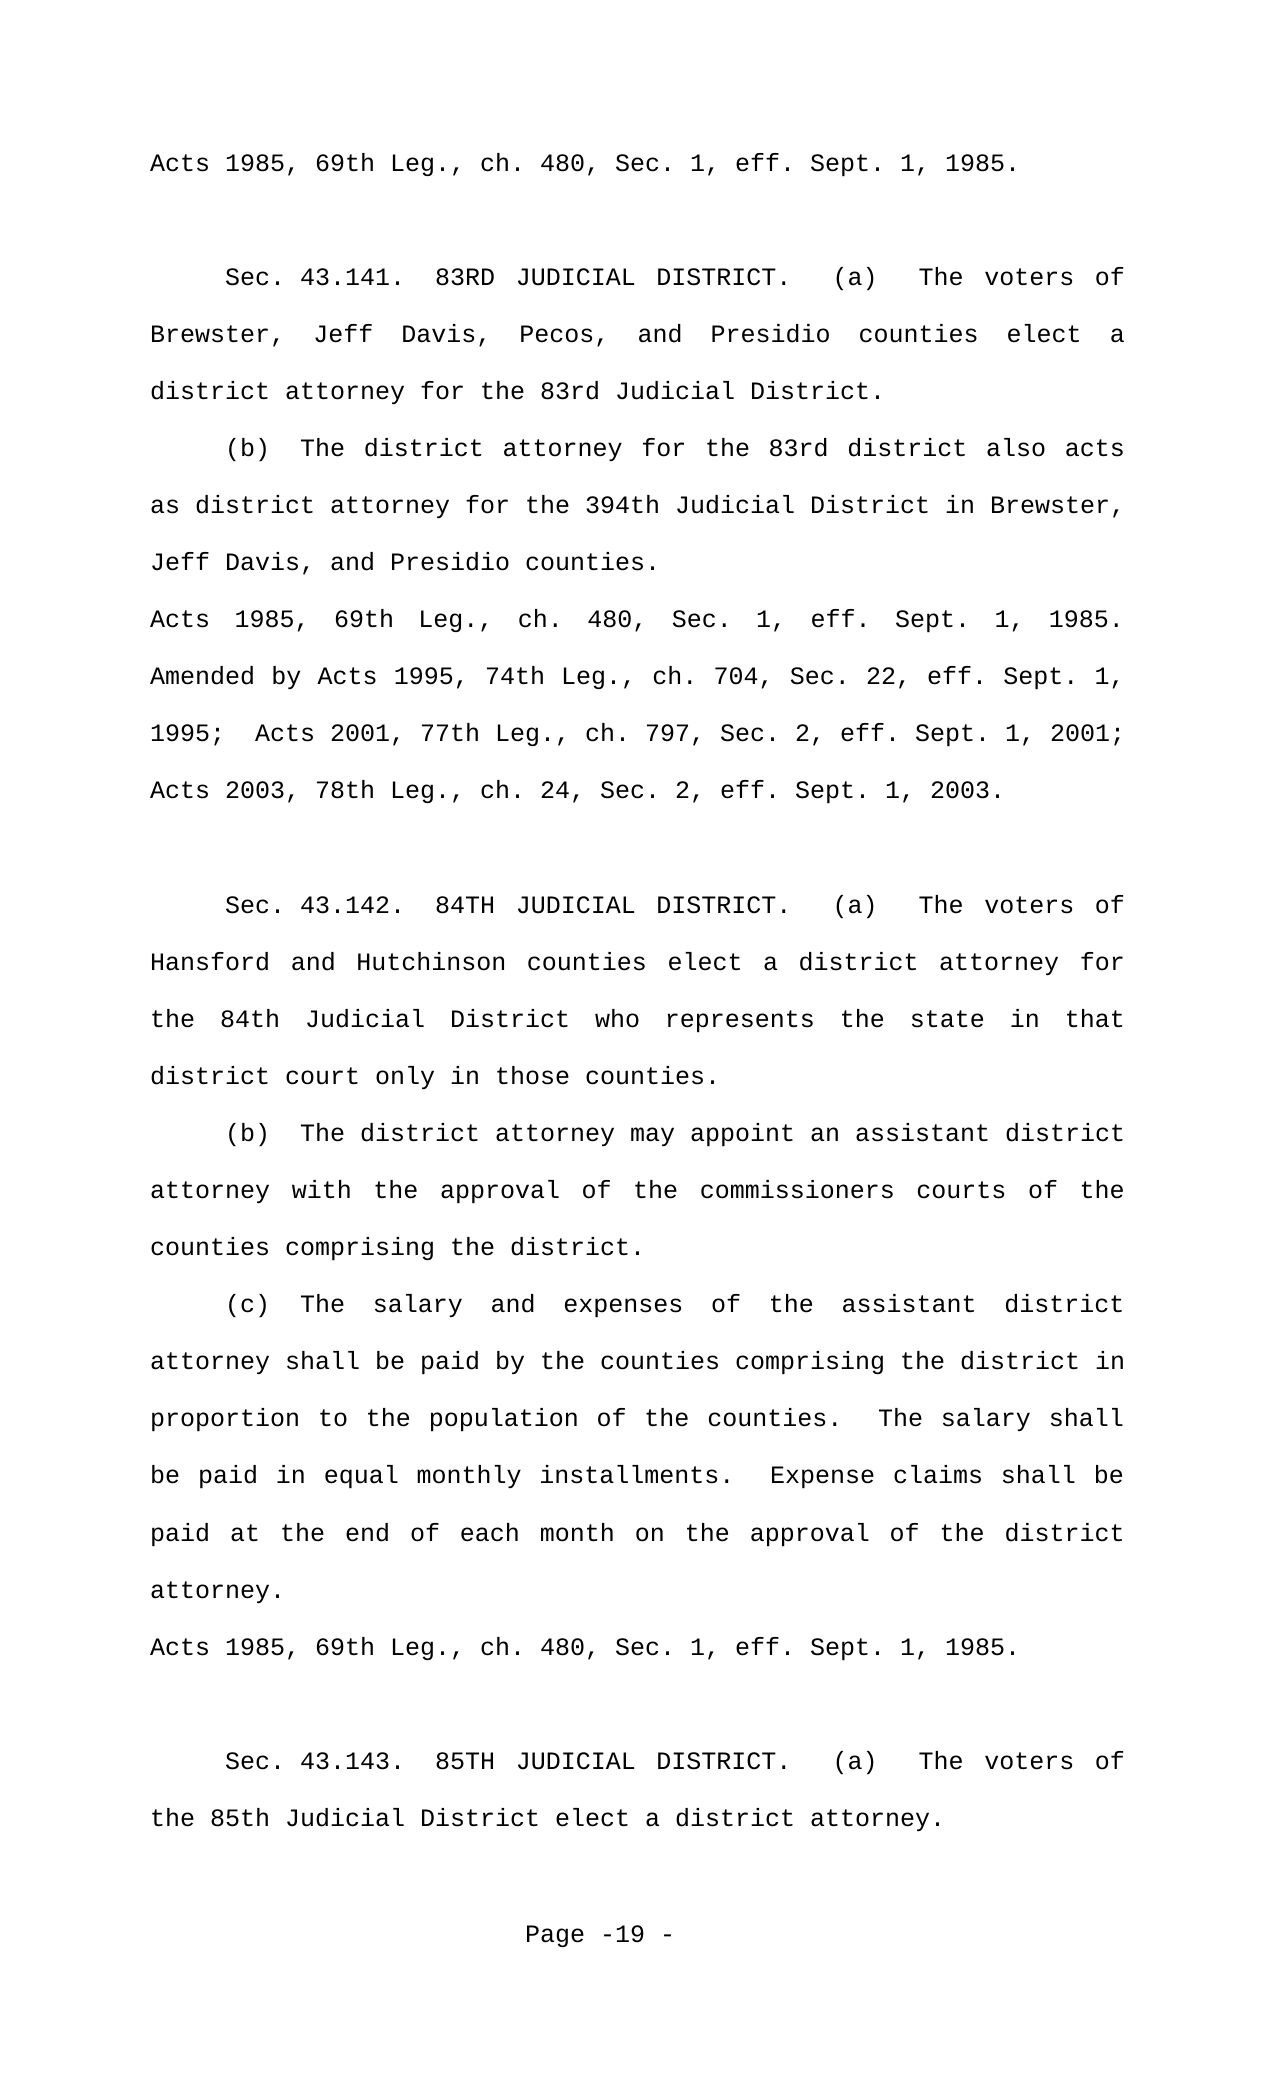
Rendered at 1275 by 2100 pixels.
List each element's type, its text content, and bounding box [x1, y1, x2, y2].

text Sec. 43.143. 85TH JUDICIAL DISTRICT. (a) The voters of the 85th Judicial District elect a district attorney. [150, 1748, 1125, 1834]
text (b) The district attorney may appoint an assistant district attorney with the approval of the commissioners courts of the counties comprising the district. [150, 1120, 1125, 1263]
text (b) The district attorney for the 83rd district also acts as district attorney for the 394th Judicial District in Brewster, Jeff Davis, and Presidio counties. [150, 435, 1125, 578]
text Acts 1985, 69th Leg., ch. 480, Sec. 1, eff. Sept. 1, 1985. [150, 150, 1125, 178]
text Sec. 43.142. 84TH JUDICIAL DISTRICT. (a) The voters of Hansford and Hutchinson counties elect a district attorney for the 84th Judicial District who represents the state in that district court only in those counties. [150, 892, 1125, 1092]
text (c) The salary and expenses of the assistant district attorney shall be paid by the counties comprising the district in proportion to the population of the counties. The salary shall be paid in equal monthly installments. Expense claims shall be paid at the end of each month on the approval of the district attorney. [150, 1292, 1125, 1606]
text Acts 1985, 69th Leg., ch. 480, Sec. 1, eff. Sept. 1, 1985. [150, 1634, 1125, 1663]
text Acts 1985, 69th Leg., ch. 480, Sec. 1, eff. Sept. 1, 1985. Amended by Acts 1995, 74th Leg., ch. 704, Sec. 22, eff. Sept. 1, 1995; Acts 2001, 77th Leg., ch. 797, Sec. 2, eff. Sept. 1, 2001; Acts 2003, 78th Leg., ch. 24, Sec. 2, eff. Sept. 1, 2003. [150, 607, 1125, 806]
